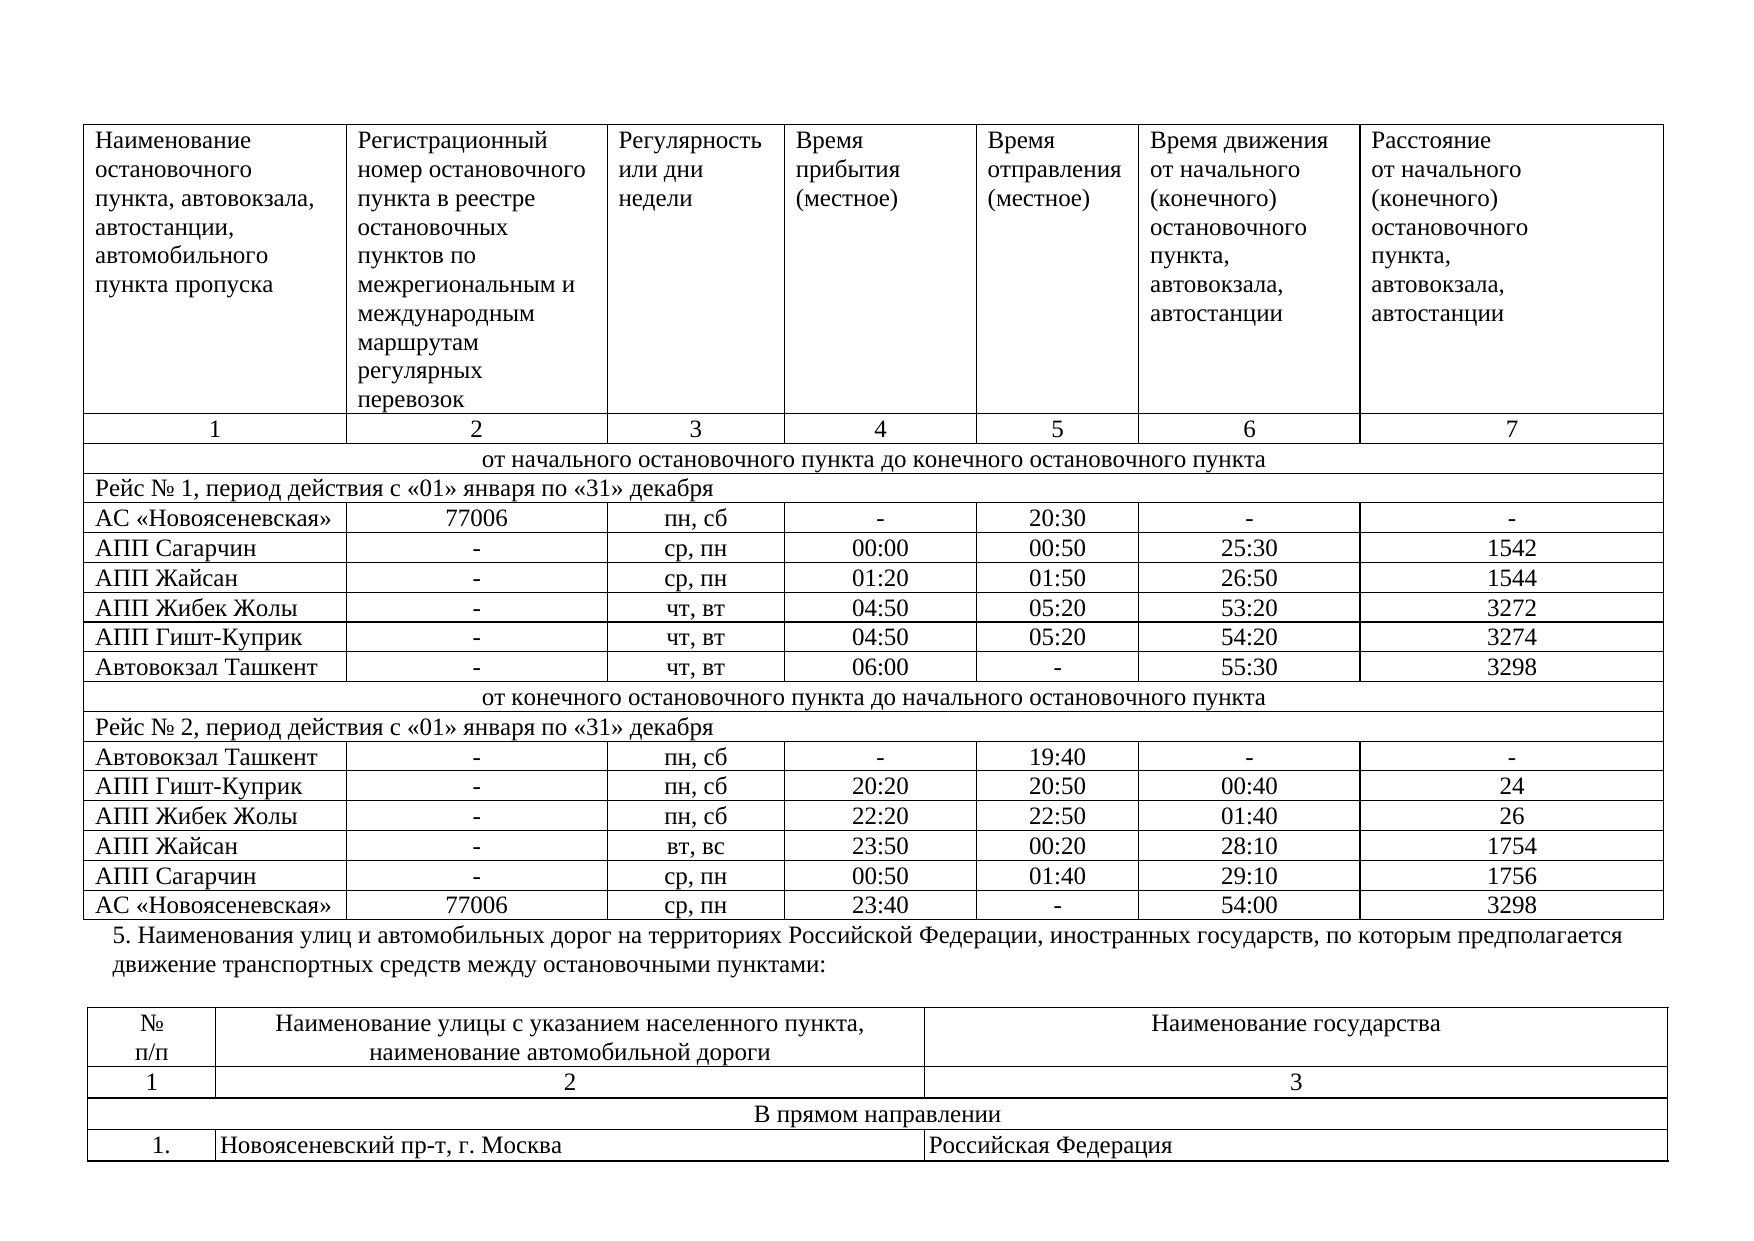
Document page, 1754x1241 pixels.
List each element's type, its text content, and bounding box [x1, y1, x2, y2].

table_cell от начального остановочного пункта до конечного остановочного пункта [84, 444, 1663, 472]
table_cell АПП Жибек Жолы [84, 801, 346, 830]
table_cell - [347, 861, 607, 889]
table_header Расстояние от начального (конечного) остановочного пункта, автовокзала, автостанции [1361, 125, 1663, 413]
table_cell АС «Новоясеневская» [84, 503, 346, 532]
table_cell чт, вт [608, 652, 784, 681]
table_cell 2 [347, 414, 607, 443]
table_cell Рейс № 1, период действия с «01» января по «31» декабря [84, 474, 1663, 502]
table_cell - [977, 652, 1138, 681]
table_cell Автовокзал Ташкент [84, 652, 346, 681]
table_cell 1 [84, 414, 346, 443]
table_header Время отправления (местное) [977, 125, 1138, 413]
table_cell 28:10 [1139, 831, 1359, 860]
table_cell - [347, 593, 607, 621]
table_cell 19:40 [977, 742, 1138, 770]
table_cell АПП Сагарчин [84, 861, 346, 889]
table_cell 55:30 [1139, 652, 1359, 681]
table_cell 1542 [1361, 533, 1663, 562]
table_cell 3 [925, 1067, 1667, 1097]
table_cell 3 [608, 414, 784, 443]
table_header Время прибытия (местное) [785, 125, 976, 413]
table_cell 54:20 [1139, 623, 1359, 651]
table_header № п/п [88, 1008, 215, 1066]
table_cell 3298 [1361, 891, 1663, 919]
table_cell ср, пн [608, 861, 784, 889]
table_cell 4 [785, 414, 976, 443]
table_cell от конечного остановочного пункта до начального остановочного пункта [84, 682, 1663, 711]
table_header Наименование государства [925, 1008, 1667, 1066]
table_cell 29:10 [1139, 861, 1359, 889]
table_header Регулярность или дни недели [608, 125, 784, 413]
table_header Время движения от начального (конечного) остановочного пункта, автовокзала, автостанции [1139, 125, 1359, 413]
table_cell - [347, 742, 607, 770]
table_cell 01:40 [1139, 801, 1359, 830]
table_cell - [1139, 742, 1359, 770]
table_cell 20:20 [785, 771, 976, 800]
table_cell 26 [1361, 801, 1663, 830]
table_cell - [977, 891, 1138, 919]
table_cell 04:50 [785, 623, 976, 651]
table_cell - [347, 831, 607, 860]
table_cell [88, 1130, 215, 1160]
table_cell АПП Жибек Жолы [84, 593, 346, 621]
table_cell - [1361, 503, 1663, 532]
table_cell вт, вс [608, 831, 784, 860]
table_cell АС «Новоясеневская» [84, 891, 346, 919]
table_cell АПП Жайсан [84, 563, 346, 592]
table_cell 7 [1361, 414, 1663, 443]
table_cell 00:40 [1139, 771, 1359, 800]
table_cell 3272 [1361, 593, 1663, 621]
table_cell 77006 [347, 891, 607, 919]
table_cell чт, вт [608, 623, 784, 651]
table_cell АПП Гишт-Куприк [84, 771, 346, 800]
table_cell 1756 [1361, 861, 1663, 889]
table_cell - [347, 533, 607, 562]
table_cell - [347, 771, 607, 800]
table_cell 06:00 [785, 652, 976, 681]
table_cell 5 [977, 414, 1138, 443]
table_cell - [347, 563, 607, 592]
table_cell - [785, 503, 976, 532]
table_cell 3298 [1361, 652, 1663, 681]
table_cell чт, вт [608, 593, 784, 621]
table_cell В прямом направлении [88, 1099, 1667, 1128]
table_cell 20:30 [977, 503, 1138, 532]
table_cell пн, сб [608, 771, 784, 800]
table_cell 23:50 [785, 831, 976, 860]
table_cell ср, пн [608, 563, 784, 592]
table_cell 00:50 [785, 861, 976, 889]
table_cell 2 [216, 1067, 924, 1097]
table_cell 53:20 [1139, 593, 1359, 621]
table_cell 22:20 [785, 801, 976, 830]
table_cell 25:30 [1139, 533, 1359, 562]
table_cell - [347, 652, 607, 681]
table_cell 54:00 [1139, 891, 1359, 919]
table_cell 05:20 [977, 623, 1138, 651]
table_cell 00:50 [977, 533, 1138, 562]
table_cell 01:20 [785, 563, 976, 592]
table_cell АПП Гишт-Куприк [84, 623, 346, 651]
table_cell Рейс № 2, период действия с «01» января по «31» декабря [84, 712, 1663, 741]
table_cell - [347, 623, 607, 651]
table_cell 26:50 [1139, 563, 1359, 592]
text 5. Наименования улиц и автомобильных дорог на территориях Российской Федерации, иностранных государств, по которым предполагается движение транспортных средств между остановочными пунктами: [112, 161, 1695, 978]
table_cell 1754 [1361, 831, 1663, 860]
table_cell ср, пн [608, 533, 784, 562]
table_cell - [1139, 503, 1359, 532]
table_cell 20:50 [977, 771, 1138, 800]
table_cell пн, сб [608, 503, 784, 532]
table_header Наименование остановочного пункта, автовокзала, автостанции, автомобильного пункта пропуска [84, 125, 346, 413]
table_cell Автовокзал Ташкент [84, 742, 346, 770]
table_cell пн, сб [608, 742, 784, 770]
table_cell 05:20 [977, 593, 1138, 621]
table_cell 04:50 [785, 593, 976, 621]
table_cell 24 [1361, 771, 1663, 800]
table_cell ср, пн [608, 891, 784, 919]
table_cell - [347, 801, 607, 830]
table_header Наименование улицы с указанием населенного пункта, наименование автомобильной дороги [216, 1008, 924, 1066]
table_cell - [785, 742, 976, 770]
table_cell 77006 [347, 503, 607, 532]
table_cell 00:20 [977, 831, 1138, 860]
table_cell 1544 [1361, 563, 1663, 592]
table_cell 1 [88, 1067, 215, 1097]
table_cell 3274 [1361, 623, 1663, 651]
table_cell пн, сб [608, 801, 784, 830]
table_cell Новоясеневский пр-т, г. Москва [216, 1130, 924, 1160]
table_header Регистрационный номер остановочного пункта в реестре остановочных пунктов по межрегиональным и международным маршрутам регулярных перевозок [347, 125, 607, 413]
table_cell 22:50 [977, 801, 1138, 830]
table_cell - [1361, 742, 1663, 770]
table_cell 00:00 [785, 533, 976, 562]
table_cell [925, 1130, 1667, 1160]
table_cell 23:40 [785, 891, 976, 919]
table_cell 01:40 [977, 861, 1138, 889]
table_cell 6 [1139, 414, 1359, 443]
table_cell АПП Сагарчин [84, 533, 346, 562]
table_cell 01:50 [977, 563, 1138, 592]
table_cell АПП Жайсан [84, 831, 346, 860]
